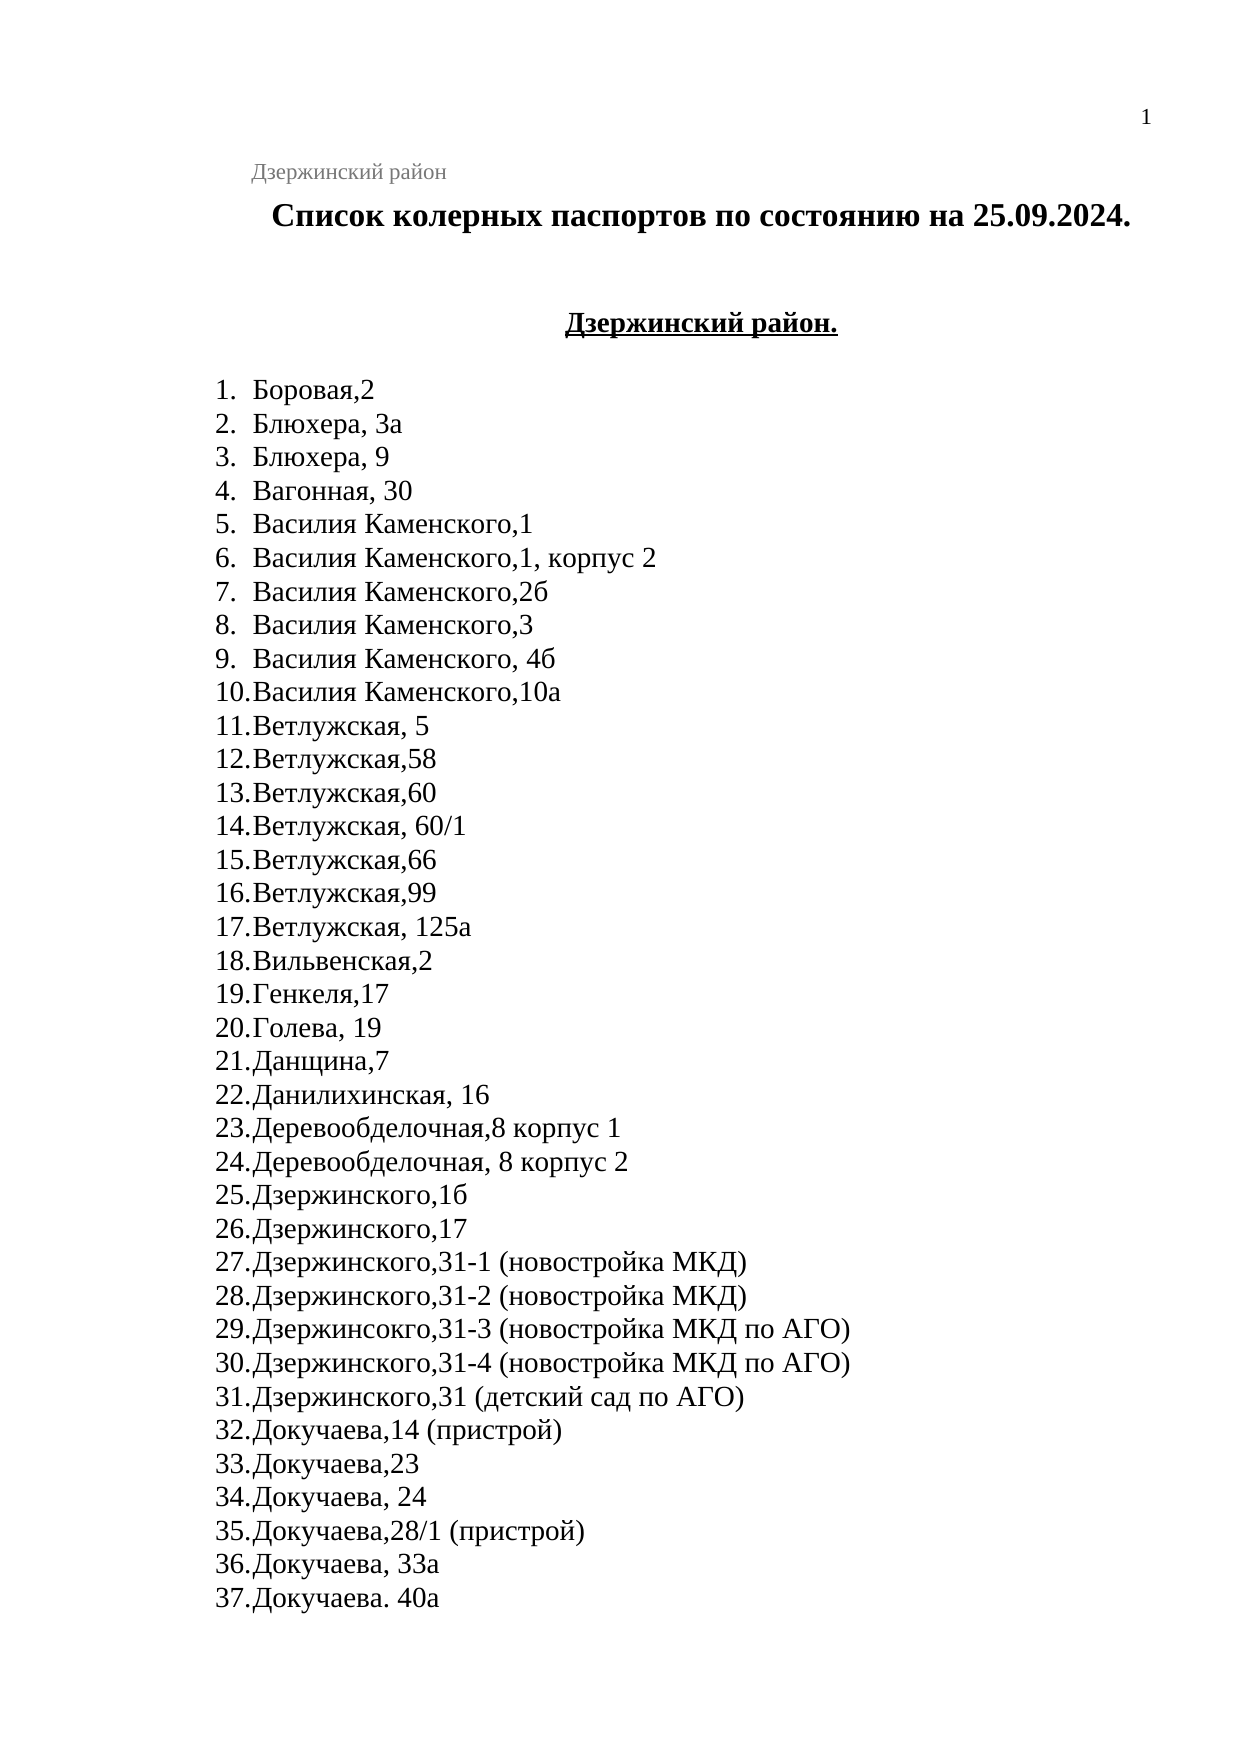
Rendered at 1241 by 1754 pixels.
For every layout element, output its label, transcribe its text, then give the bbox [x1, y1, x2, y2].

list Ветлужская,66 [215, 842, 1152, 876]
list Голева, 19 [215, 1010, 1152, 1043]
list Ветлужская, 60/1 [215, 808, 1152, 842]
list Ветлужская, 125а [215, 909, 1152, 943]
list Докучаева. 40а [215, 1580, 1152, 1613]
list Дзержинского,31-1 (новостройка МКД) [215, 1244, 1152, 1278]
list Деревообделочная,8 корпус 1 [215, 1110, 1152, 1144]
list Докучаева, 24 [215, 1479, 1152, 1513]
list Вильвенская,2 [215, 943, 1152, 976]
list Дзержинского,31-4 (новостройка МКД по АГО) [215, 1345, 1152, 1379]
list Ветлужская,99 [215, 876, 1152, 909]
list Ветлужская,58 [215, 741, 1152, 775]
list Докучаева, 33а [215, 1546, 1152, 1580]
text Дзержинский район. [177, 305, 1152, 339]
list Блюхера, 9 [215, 439, 1152, 473]
list Ветлужская, 5 [215, 708, 1152, 741]
list Василия Каменского,2б [215, 574, 1152, 607]
list Василия Каменского, 4б [215, 641, 1152, 674]
list Василия Каменского,3 [215, 607, 1152, 641]
list Деревообделочная, 8 корпус 2 [215, 1144, 1152, 1177]
list Дзержинского,1б [215, 1177, 1152, 1211]
list Василия Каменского,1, корпус 2 [215, 540, 1152, 574]
list Докучаева,23 [215, 1446, 1152, 1479]
list Данилихинская, 16 [215, 1077, 1152, 1110]
list Дзержинского,31-2 (новостройка МКД) [215, 1278, 1152, 1312]
list Дзержинского,17 [215, 1211, 1152, 1244]
list Докучаева,14 (пристрой) [215, 1412, 1152, 1446]
list Данщина,7 [215, 1043, 1152, 1077]
list Докучаева,28/1 (пристрой) [215, 1513, 1152, 1546]
list Василия Каменского,10а [215, 674, 1152, 708]
list Блюхера, 3а [215, 406, 1152, 439]
text Список колерных паспортов по состоянию на 25.09.2024. [177, 195, 1152, 233]
list Вагонная, 30 [215, 473, 1152, 507]
list Василия Каменского,1 [215, 507, 1152, 540]
list Боровая,2 [215, 372, 1152, 406]
list Генкеля,17 [215, 976, 1152, 1010]
list Дзержинского,31 (детский сад по АГО) [215, 1379, 1152, 1412]
list Ветлужская,60 [215, 775, 1152, 808]
list Дзержинсокго,31-3 (новостройка МКД по АГО) [215, 1312, 1152, 1345]
